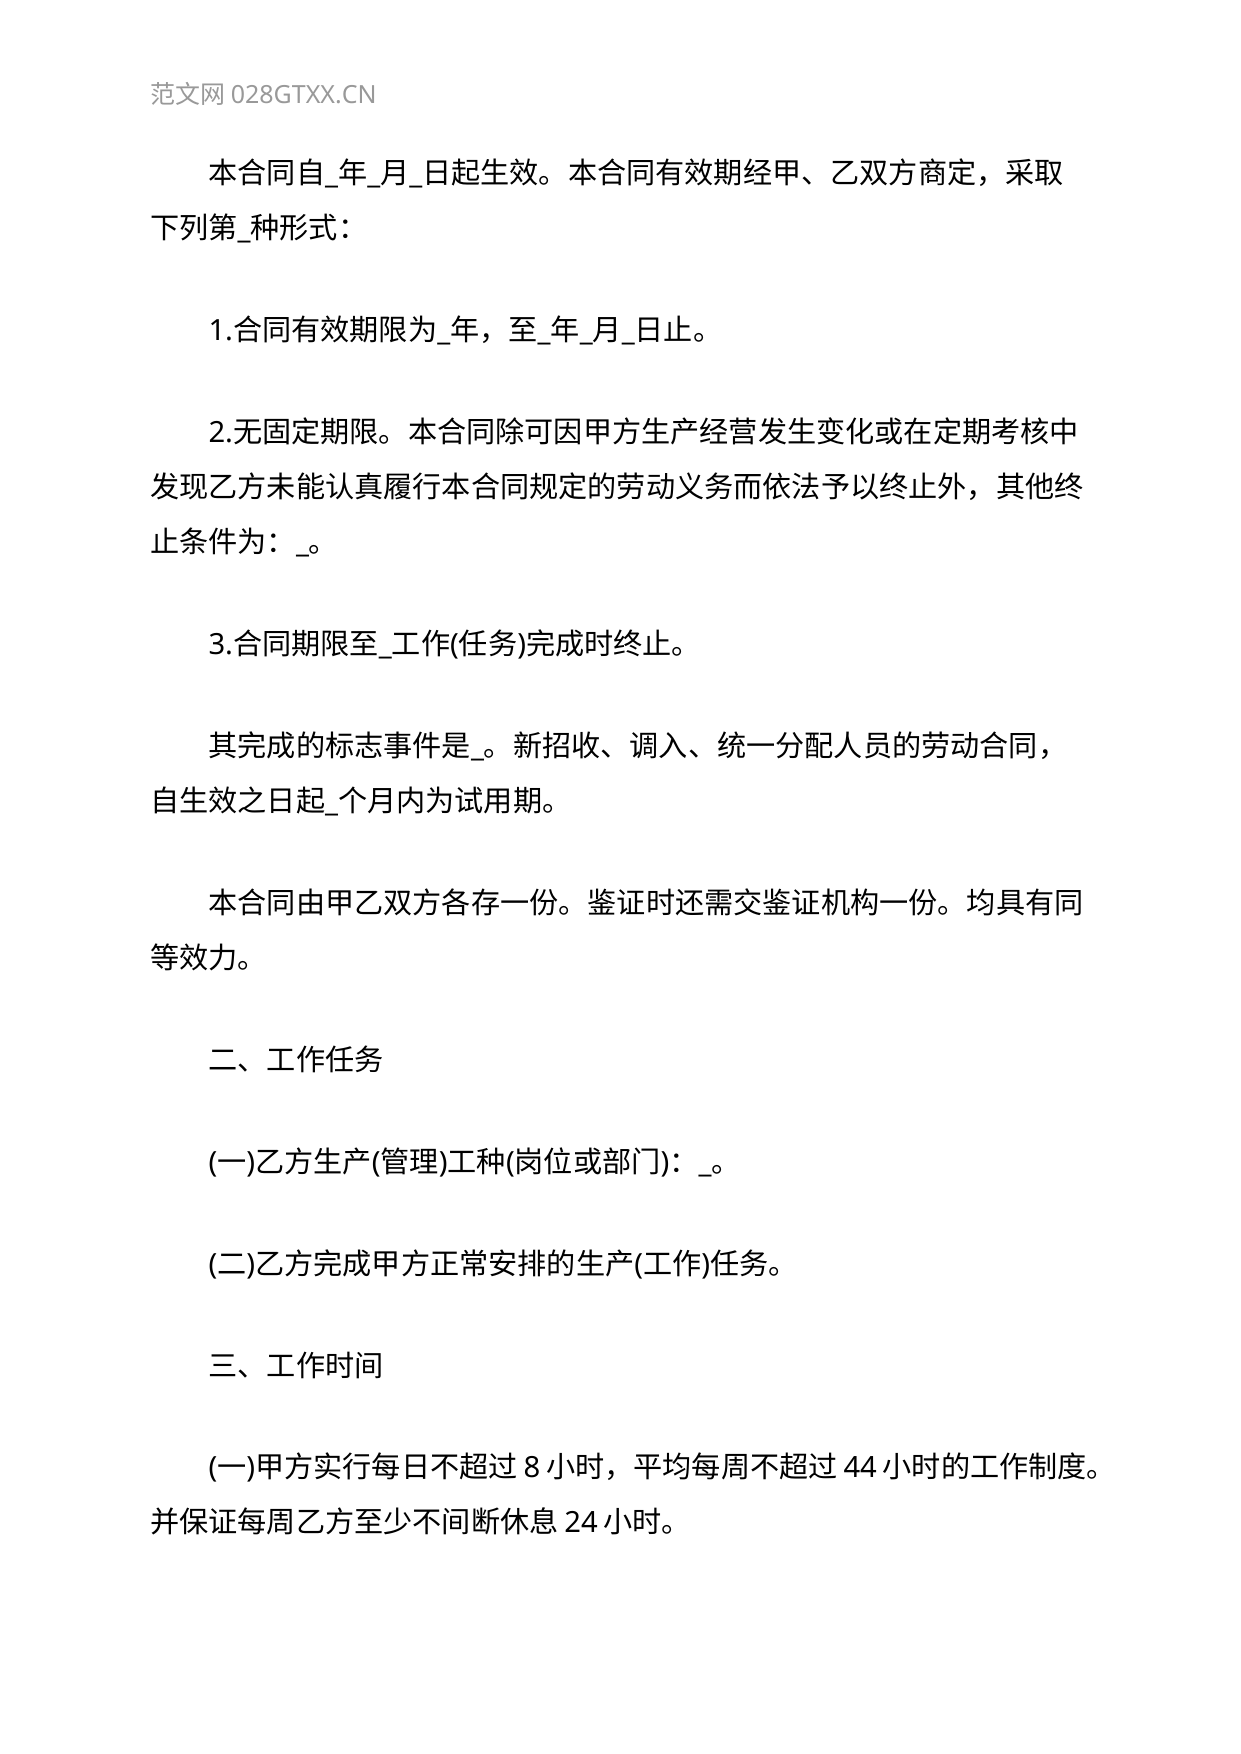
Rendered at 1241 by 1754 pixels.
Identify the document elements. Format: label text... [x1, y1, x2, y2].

text 三、工作时间 [150, 1342, 1090, 1384]
text (一)乙方生产(管理)工种(岗位或部门)：_。 [150, 1138, 1090, 1181]
text 其完成的标志事件是_。新招收、调入、统一分配人员的劳动合同，自生效之日起_个月内为试用期。 [150, 723, 1090, 820]
text 3.合同期限至_工作(任务)完成时终止。 [150, 621, 1090, 663]
text 2.无固定期限。本合同除可因甲方生产经营发生变化或在定期考核中发现乙方未能认真履行本合同规定的劳动义务而依法予以终止外，其他终止条件为：_。 [150, 409, 1090, 561]
text (二)乙方完成甲方正常安排的生产(工作)任务。 [150, 1240, 1090, 1283]
text 本合同由甲乙双方各存一份。鉴证时还需交鉴证机构一份。均具有同等效力。 [150, 880, 1090, 977]
text 1.合同有效期限为_年，至_年_月_日止。 [150, 307, 1090, 349]
text 本合同自_年_月_日起生效。本合同有效期经甲、乙双方商定，采取下列第_种形式： [150, 150, 1090, 247]
text 二、工作任务 [150, 1036, 1090, 1079]
text (一)甲方实行每日不超过8小时，平均每周不超过44小时的工作制度。并保证每周乙方至少不间断休息24小时。 [150, 1444, 1090, 1541]
